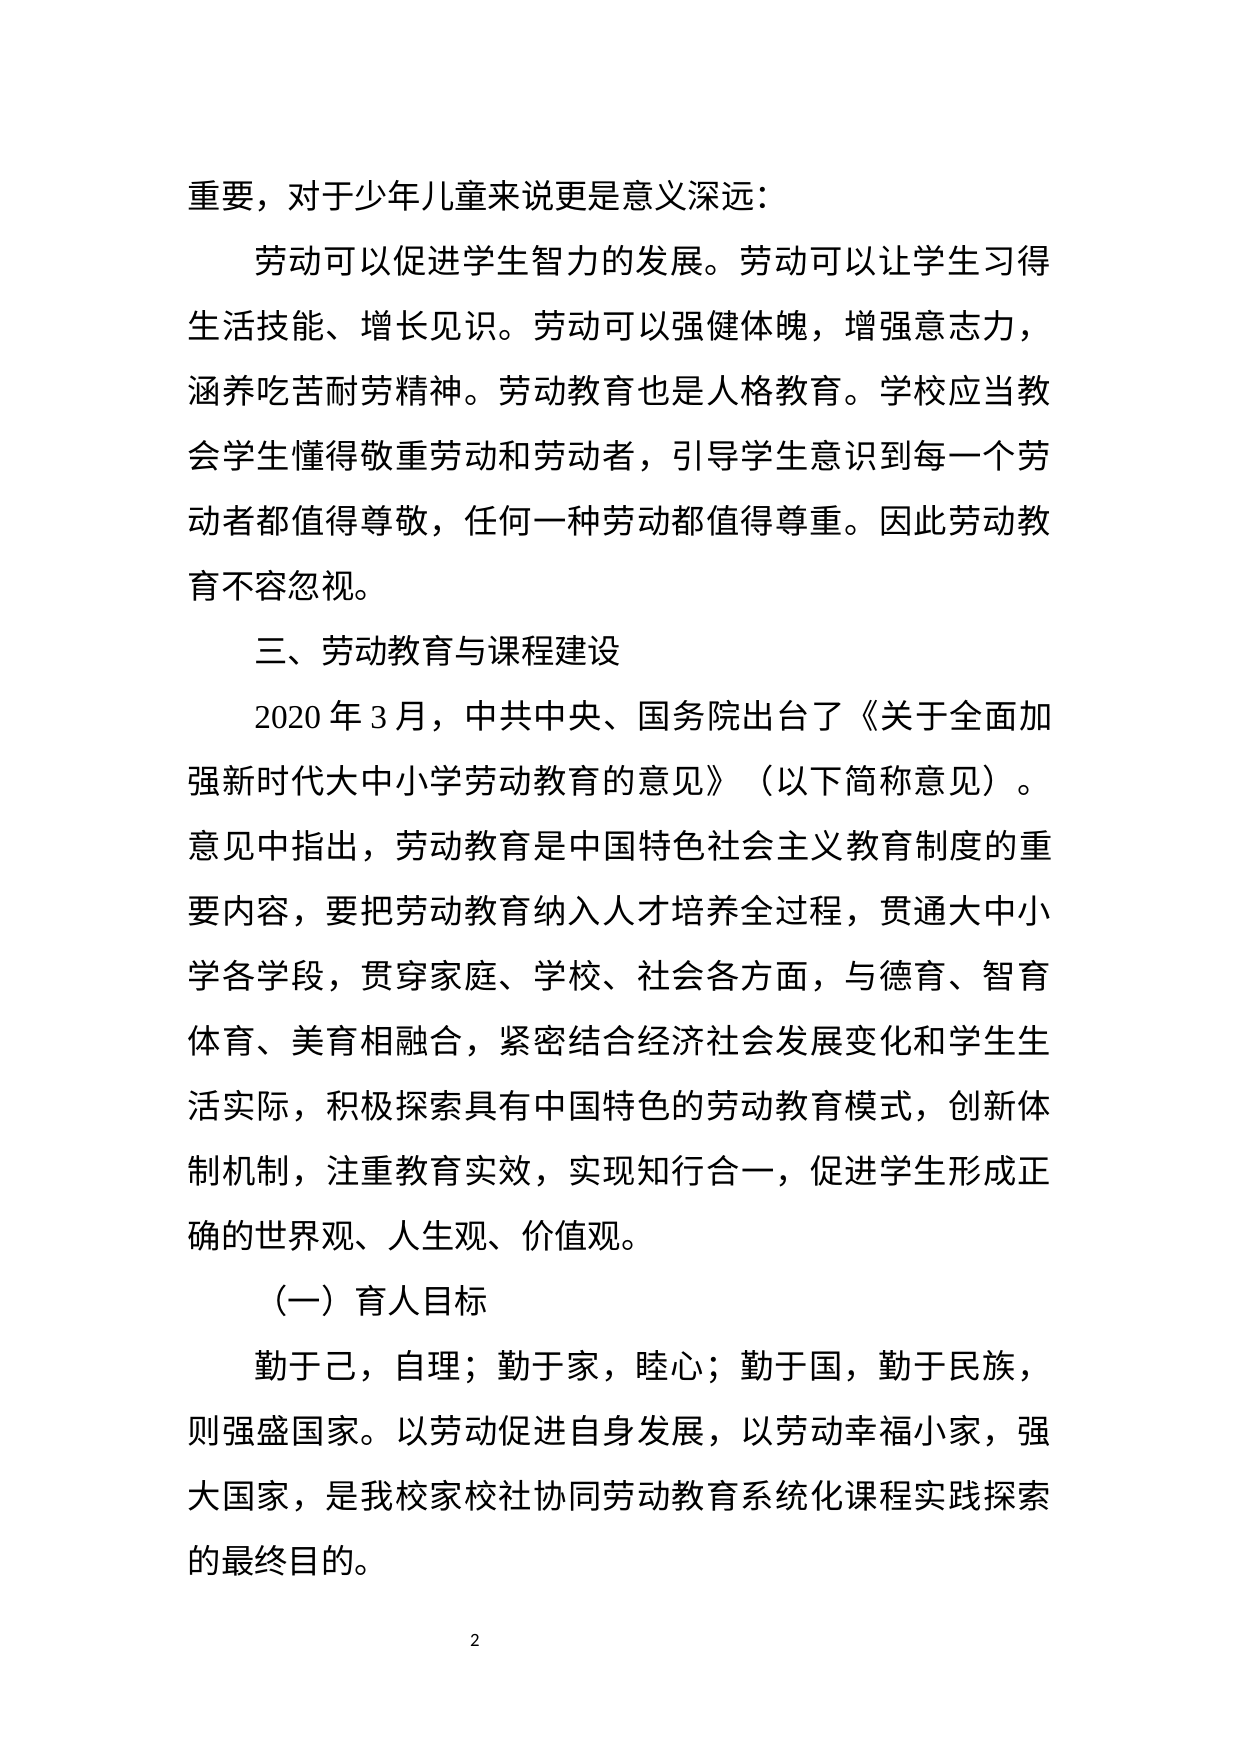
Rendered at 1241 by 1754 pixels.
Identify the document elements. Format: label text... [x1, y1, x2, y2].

text 2020年3月，中共中央、国务院出台了《关于全面加强新时代大中小学劳动教育的意见》（以下简称意见）。意见中指出，劳动教育是中国特色社会主义教育制度的重要内容，要把劳动教育纳入人才培养全过程，贯通大中小学各学段，贯穿家庭、学校、社会各方面，与德育、智育、体育、美育相融合，紧密结合经济社会发展变化和学生生活实际，积极探索具有中国特色的劳动教育模式，创新体制机制，注重教育实效，实现知行合一，促进学生形成正确的世界观、人生观、价值观。 [187, 682, 1053, 1267]
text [187, 162, 1053, 227]
list 劳动可以促进学生智力的发展。劳动可以让学生习得生活技能、增长见识。劳动可以强健体魄，增强意志力，涵养吃苦耐劳精神。劳动教育也是人格教育。学校应当教会学生懂得敬重劳动和劳动者，引导学生意识到每一个劳动者都值得尊敬，任何一种劳动都值得尊重。因此劳动教育不容忽视。 [187, 227, 1053, 617]
text 三、劳动教育与课程建设 [187, 617, 1053, 682]
text 勤于己，自理；勤于家，睦心；勤于国，勤于民族，则强盛国家。以劳动促进自身发展，以劳动幸福小家，强大国家，是我校家校社协同劳动教育系统化课程实践探索的最终目的。 [187, 1332, 1053, 1592]
text （一）育人目标 [187, 1267, 1053, 1332]
